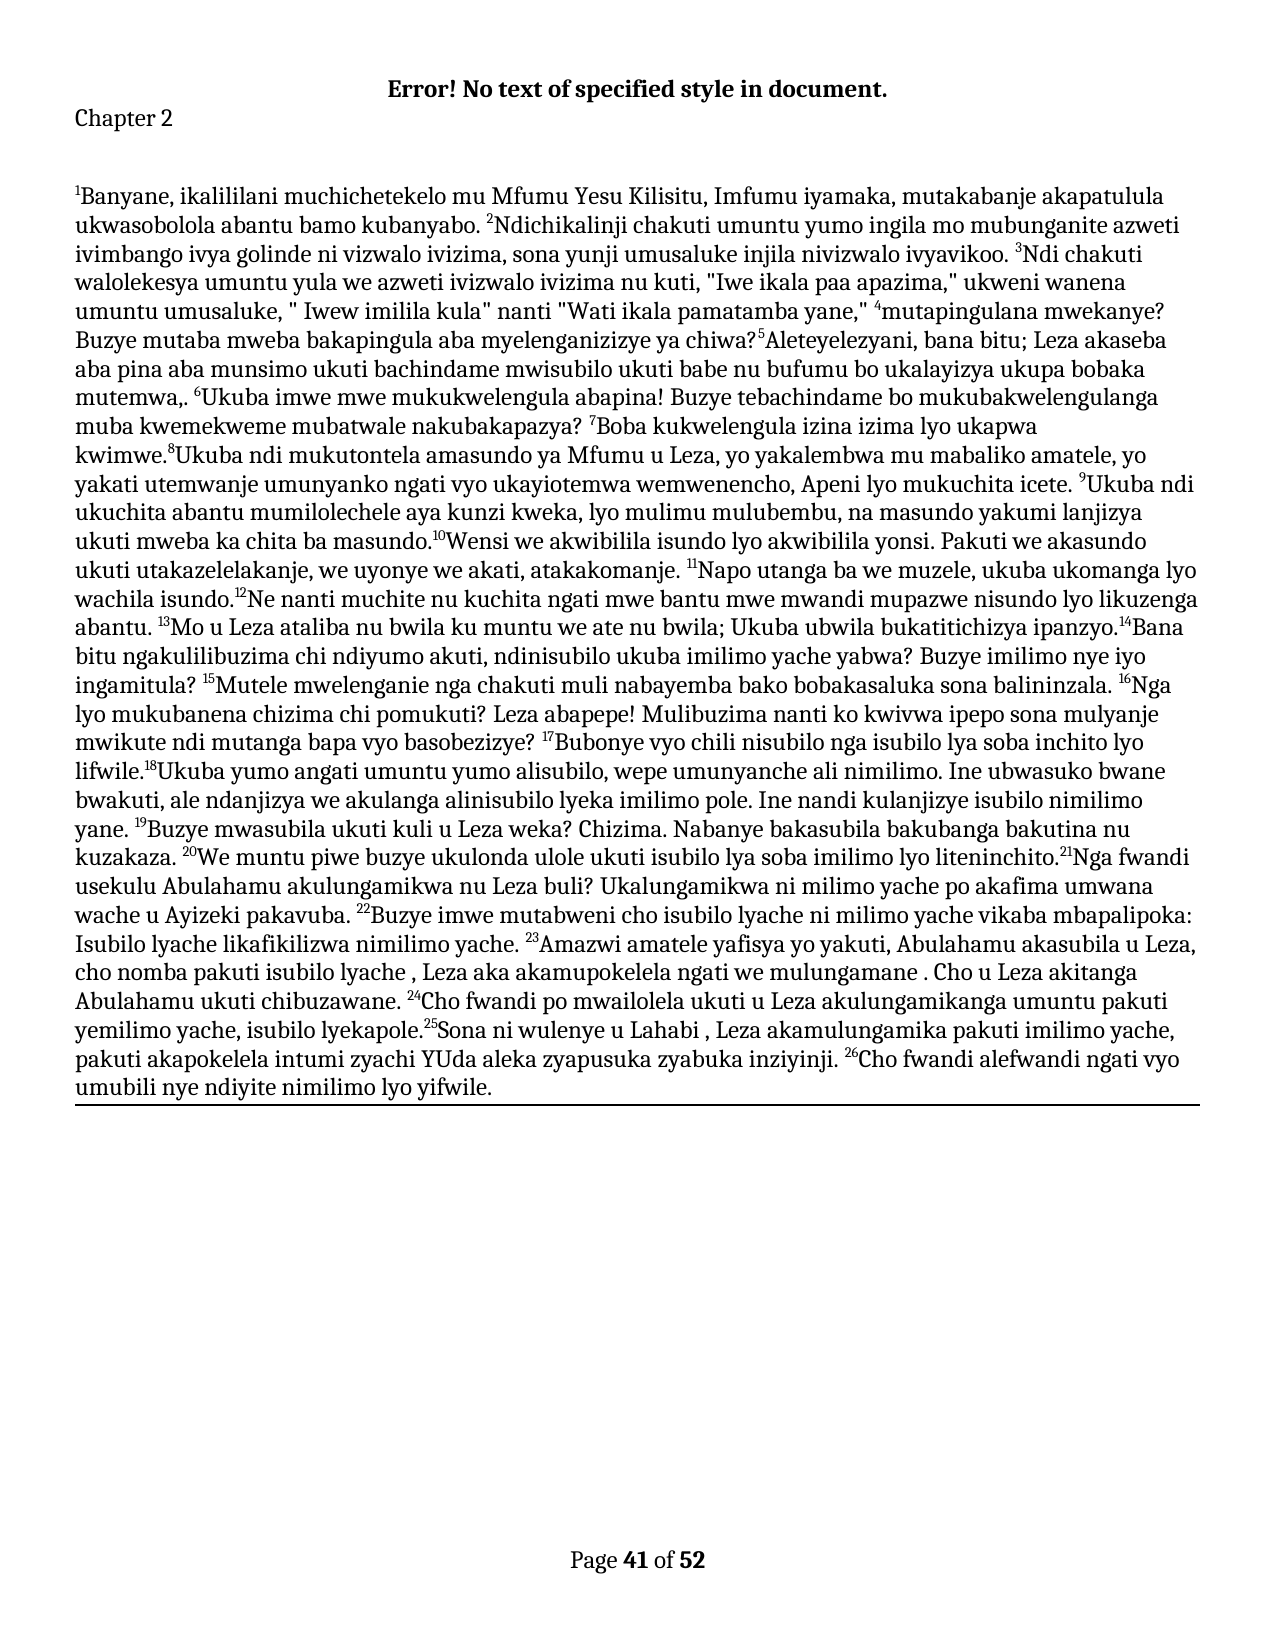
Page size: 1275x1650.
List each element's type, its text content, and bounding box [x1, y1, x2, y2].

text 1Banyane, ikalililani muchichetekelo mu Mfumu Yesu Kilisitu, Imfumu iyamaka, mutakabanje akapatulula ukwasobolola abantu bamo kubanyabo. 2Ndichikalinji chakuti umuntu yumo ingila mo mubunganite azweti ivimbango ivya golinde ni vizwalo ivizima, sona yunji umusaluke injila nivizwalo ivyavikoo. 3Ndi chakuti walolekesya umuntu yula we azweti ivizwalo ivizima nu kuti, "Iwe ikala paa apazima," ukweni wanena umuntu umusaluke, " Iwew imilila kula" nanti "Wati ikala pamatamba yane," 4mutapingulana mwekanye? Buzye mutaba mweba bakapingula aba myelenganizizye ya chiwa?5Aleteyelezyani, bana bitu; Leza akaseba aba pina aba munsimo ukuti bachindame mwisubilo ukuti babe nu bufumu bo ukalayizya ukupa bobaka mutemwa,. 6Ukuba imwe mwe mukukwelengula abapina! Buzye tebachindame bo mukubakwelengulanga muba kwemekweme mubatwale nakubakapazya? 7Boba kukwelengula izina izima lyo ukapwa kwimwe.8Ukuba ndi mukutontela amasundo ya Mfumu u Leza, yo yakalembwa mu mabaliko amatele, yo yakati utemwanje umunyanko ngati vyo ukayiotemwa wemwenencho, Apeni lyo mukuchita icete. 9Ukuba ndi ukuchita abantu mumilolechele aya kunzi kweka, lyo mulimu mulubembu, na masundo yakumi lanjizya ukuti mweba ka chita ba masundo.10Wensi we akwibilila isundo lyo akwibilila yonsi. Pakuti we akasundo ukuti utakazelelakanje, we uyonye we akati, atakakomanje. 11Napo utanga ba we muzele, ukuba ukomanga lyo wachila isundo.12Ne nanti muchite nu kuchita ngati mwe bantu mwe mwandi mupazwe nisundo lyo likuzenga abantu. 13Mo u Leza ataliba nu bwila ku muntu we ate nu bwila; Ukuba ubwila bukatitichizya ipanzyo.14Bana bitu ngakulilibuzima chi ndiyumo akuti, ndinisubilo ukuba imilimo yache yabwa? Buzye imilimo nye iyo ingamitula? 15Mutele mwelenganie nga chakuti muli nabayemba bako bobakasaluka sona balininzala. 16Nga lyo mukubanena chizima chi pomukuti? Leza abapepe! Mulibuzima nanti ko kwivwa ipepo sona mulyanje mwikute ndi mutanga bapa vyo basobezizye? 17Bubonye vyo chili nisubilo nga isubilo lya soba inchito lyo lifwile.18Ukuba yumo angati umuntu yumo alisubilo, wepe umunyanche ali nimilimo. Ine ubwasuko bwane bwakuti, ale ndanjizya we akulanga alinisubilo lyeka imilimo pole. Ine nandi kulanjizye isubilo nimilimo yane. 19Buzye mwasubila ukuti kuli u Leza weka? Chizima. Nabanye bakasubila bakubanga bakutina nu kuzakaza. 20We muntu piwe buzye ukulonda ulole ukuti isubilo lya soba imilimo lyo liteninchito.21Nga fwandi usekulu Abulahamu akulungamikwa nu Leza buli? Ukalungamikwa ni milimo yache po akafima umwana wache u Ayizeki pakavuba. 22Buzye imwe mutabweni cho isubilo lyache ni milimo yache vikaba mbapalipoka: Isubilo lyache likafikilizwa nimilimo yache. 23Amazwi amatele yafisya yo yakuti, Abulahamu akasubila u Leza, cho nomba pakuti isubilo lyache , Leza aka akamupokelela ngati we mulungamane . Cho u Leza akitanga Abulahamu ukuti chibuzawane. 24Cho fwandi po mwailolela ukuti u Leza akulungamikanga umuntu pakuti yemilimo yache, isubilo lyekapole.25Sona ni wulenye u Lahabi , Leza akamulungamika pakuti imilimo yache, pakuti akapokelela intumi zyachi YUda aleka zyapusuka zyabuka inziyinji. 26Cho fwandi alefwandi ngati vyo umubili nye ndiyite nimilimo lyo yifwile. [75, 182, 1200, 1104]
text Chapter 2 [75, 104, 1200, 161]
